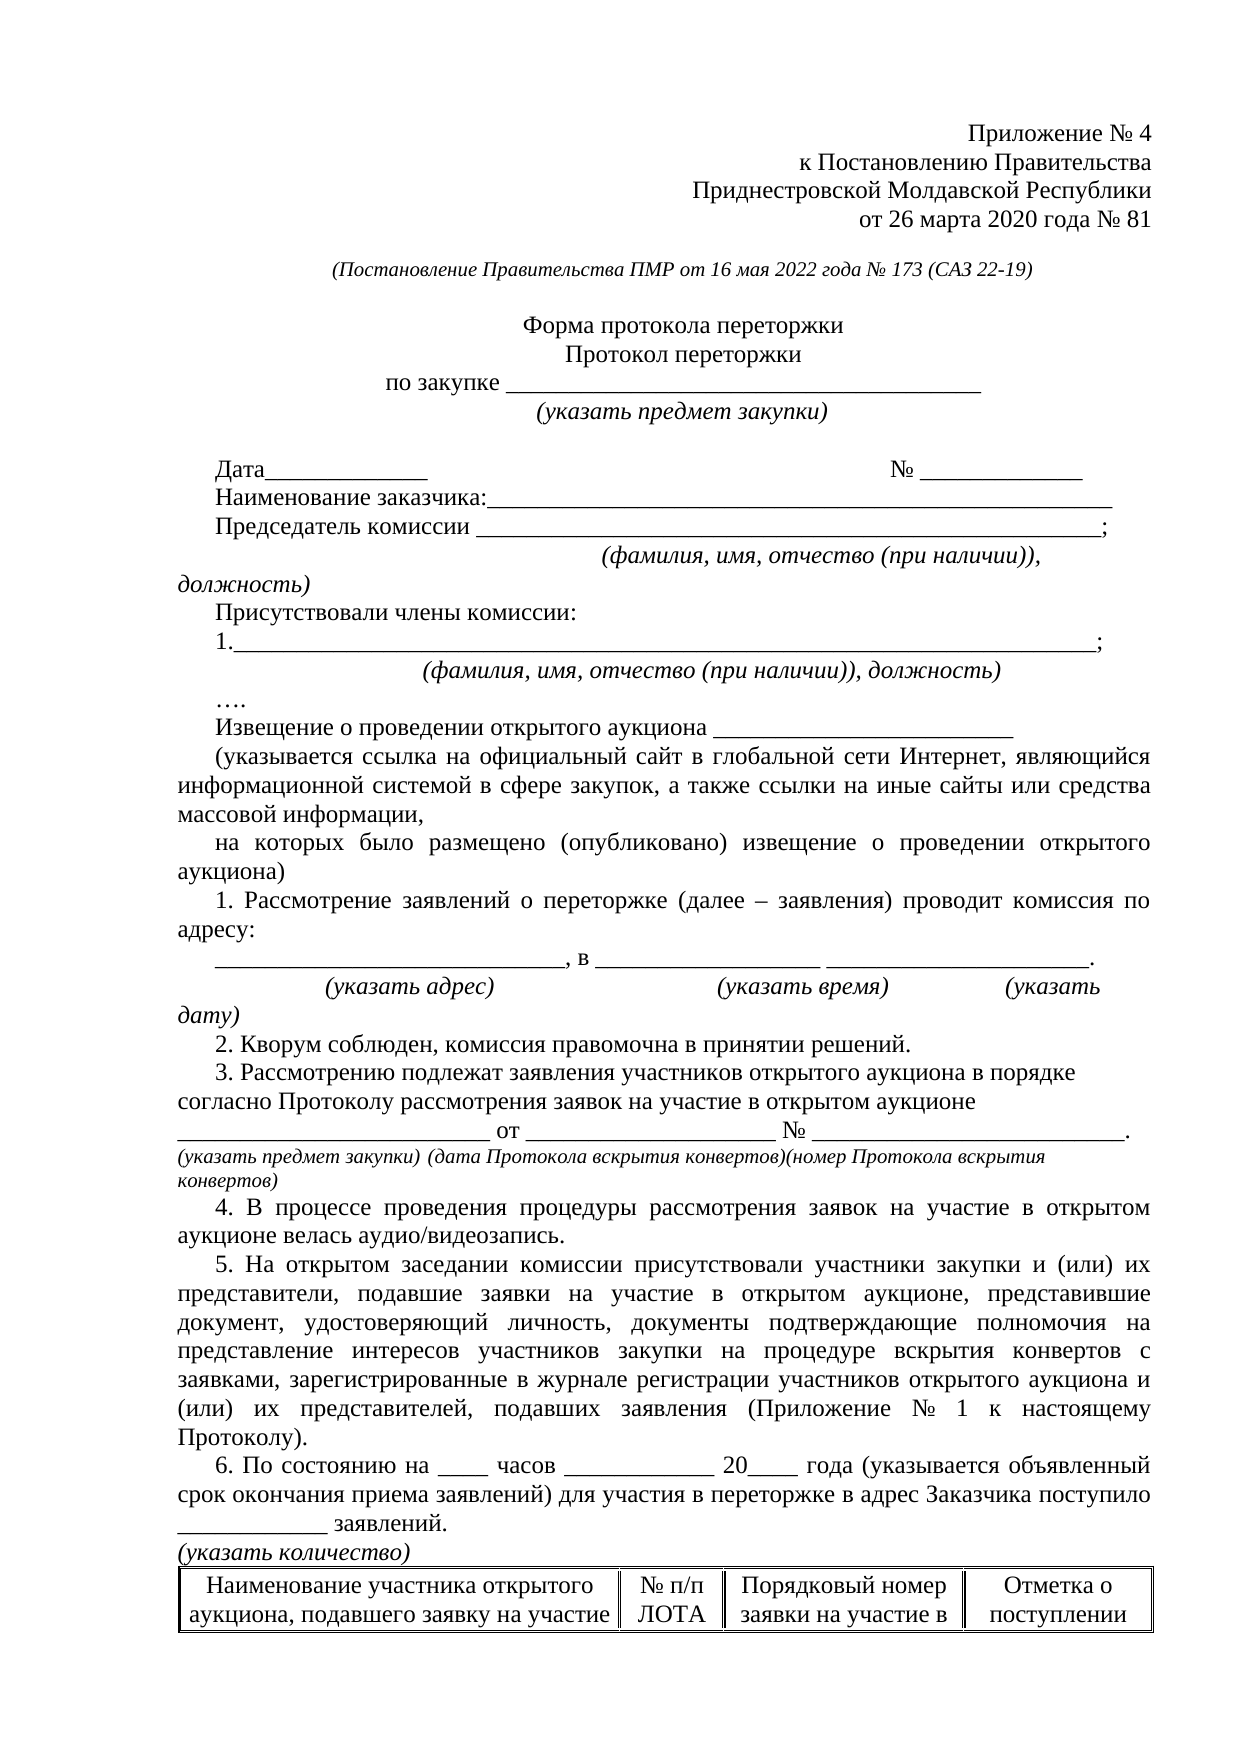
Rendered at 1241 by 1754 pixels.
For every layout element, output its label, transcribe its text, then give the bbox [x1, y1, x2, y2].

text 1. Рассмотрение заявлений о переторжке (далее – заявления) проводит комиссия по адресу: [177, 885, 1152, 942]
text 5. На открытом заседании комиссии присутствовали участники закупки и (или) их представители, подавшие заявки на участие в открытом аукционе, представившие документ, удостоверяющий личность, документы подтверждающие полномочия на представление интересов участников закупки на процедуре вскрытия конвертов с заявками, зарегистрированные в журнале регистрации участников открытого аукциона и (или) их представителей, подавших заявления (Приложение № 1 к настоящему Протоколу). [177, 1249, 1152, 1451]
text от 26 марта 2020 года № 81 [177, 204, 1152, 233]
text (фамилия, имя, отчество (при наличии)), должность) [177, 540, 1152, 597]
text по закупке ______________________________________ [177, 367, 1152, 396]
text Дата_____________ № _____________ [177, 454, 1152, 482]
text Присутствовали члены комиссии: [177, 597, 1152, 626]
text (указать количество) [177, 1537, 1152, 1566]
text 2. Кворум соблюден, комиссия правомочна в принятии решений. [177, 1029, 1152, 1057]
text Наименование заказчика:__________________________________________________ [177, 482, 1152, 511]
text к Постановлению Правительства [177, 147, 1152, 176]
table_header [964, 1569, 1151, 1629]
text Протокол переторжки [177, 339, 1152, 367]
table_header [724, 1567, 964, 1629]
text на которых было размещено (опубликовано) извещение о проведении открытого аукциона) [177, 827, 1152, 885]
text Приложение № 4 [177, 118, 1152, 147]
text (указать адрес) (указать время) (указать дату) [177, 971, 1152, 1029]
text (указать предмет закупки) [177, 396, 1152, 425]
table_header № п/п ЛОТА [620, 1567, 724, 1629]
text 6. По состоянию на ____ часов ____________ 20____ года (указывается объявленный срок окончания приема заявлений) для участия в переторжке в адрес Заказчика поступило ____________ заявлений. [177, 1451, 1152, 1537]
text 3. Рассмотрению подлежат заявления участников открытого аукциона в порядке согласно Протоколу рассмотрения заявок на участие в открытом аукционе [177, 1057, 1152, 1115]
text (фамилия, имя, отчество (при наличии)), должность) [177, 655, 1152, 684]
text ____________________________, в __________________ _____________________. [177, 942, 1152, 971]
text (Постановление Правительства ПМР от 16 мая 2022 года № 173 (САЗ 22-19) [177, 257, 1152, 281]
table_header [181, 1569, 620, 1629]
text (указывается ссылка на официальный сайт в глобальной сети Интернет, являющийся информационной системой в сфере закупок, а также ссылки на иные сайты или средства массовой информации, [177, 741, 1152, 827]
text …. [177, 684, 1152, 712]
text Председатель комиссии __________________________________________________; [177, 511, 1152, 540]
text _________________________ от ____________________ № _________________________. [177, 1115, 1152, 1144]
text Извещение о проведении открытого аукциона ________________________ [177, 712, 1152, 741]
text 1._____________________________________________________________________; [177, 626, 1152, 655]
text 4. В процессе проведения процедуры рассмотрения заявок на участие в открытом аукционе велась аудио/видеозапись. [177, 1192, 1152, 1249]
text Форма протокола переторжки [177, 310, 1152, 339]
text Приднестровской Молдавской Республики [177, 176, 1152, 204]
text (указать предмет закупки) (дата Протокола вскрытия конвертов)(номер Протокола вскрытия конвертов) [177, 1144, 1152, 1192]
